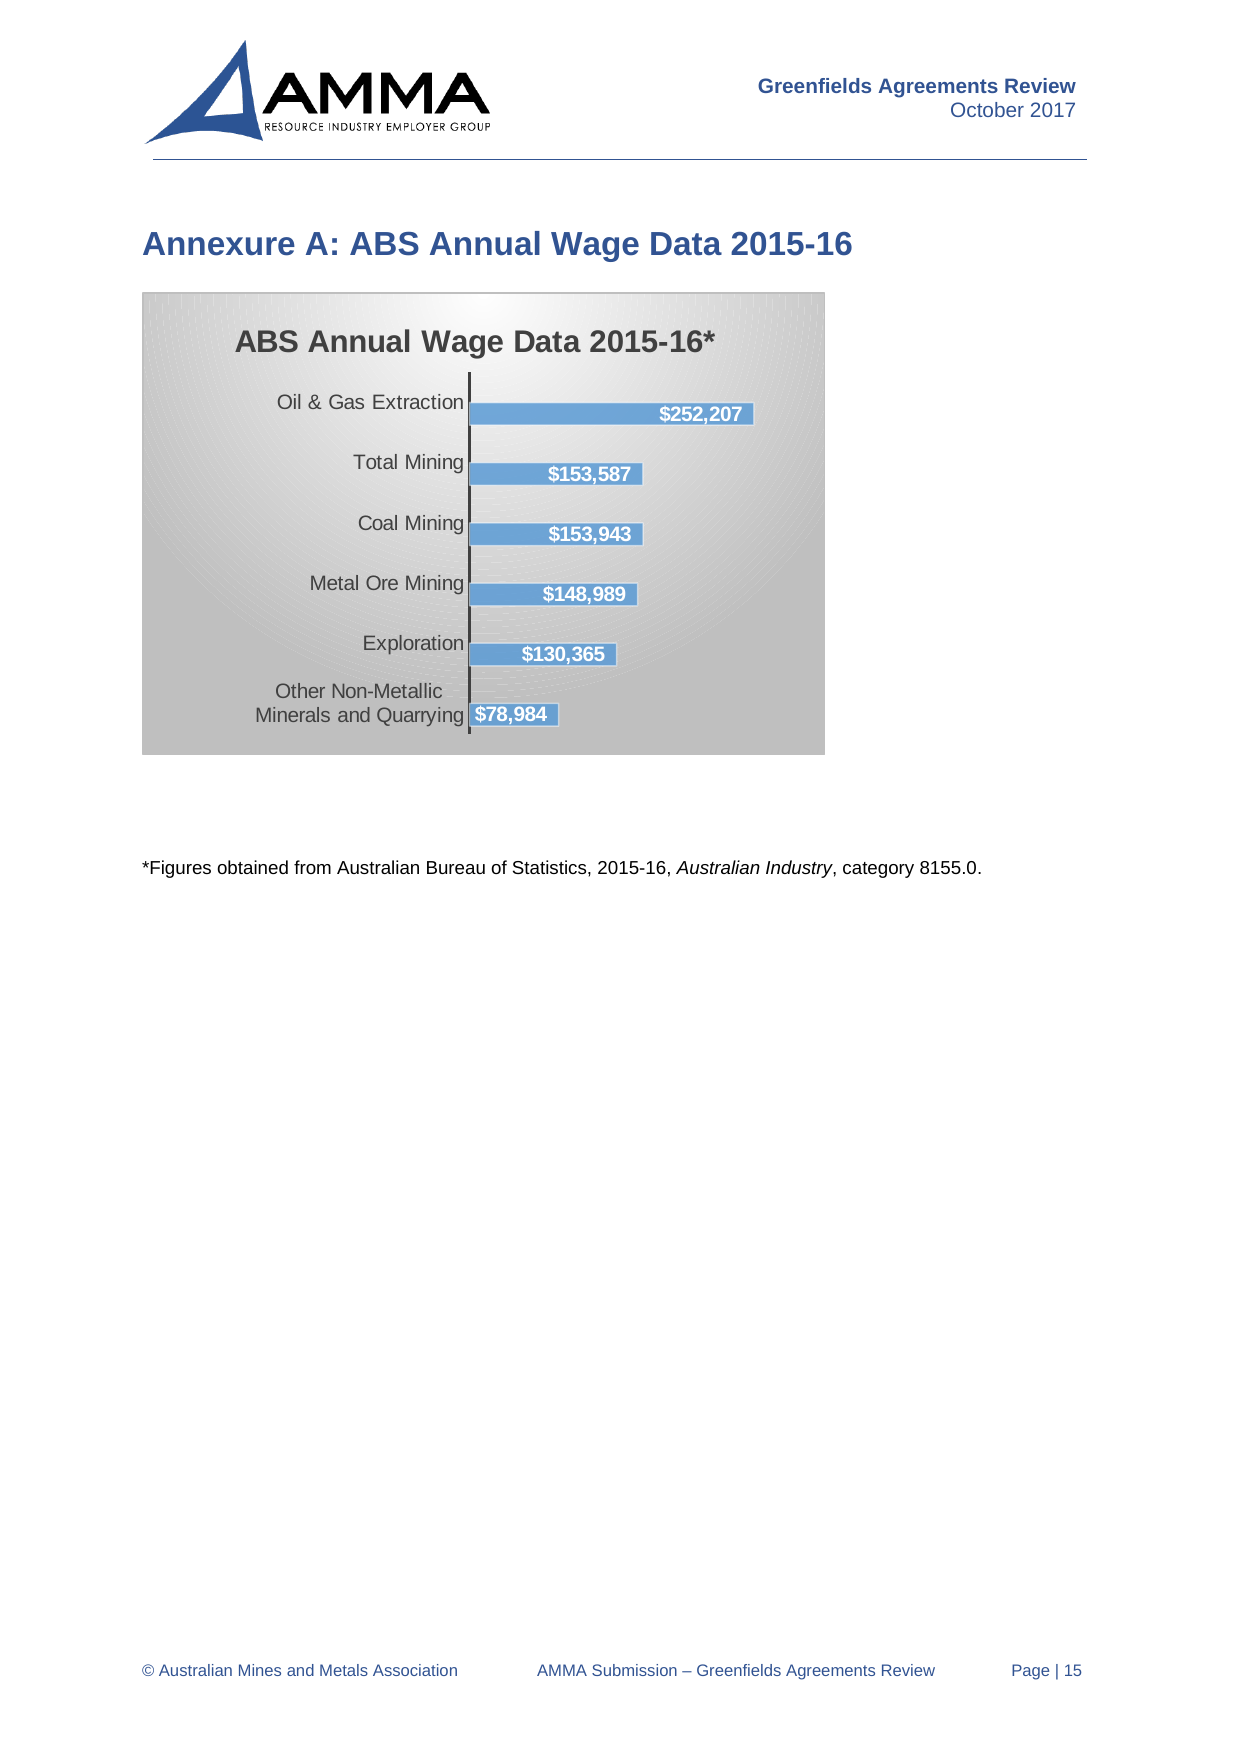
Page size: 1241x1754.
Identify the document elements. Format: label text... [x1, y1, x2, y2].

list *Figures obtained from Australian Bureau of Statistics, 2015-16, Australian Industry, category 8155.0. [142, 287, 1098, 879]
subtitle Annexure A: ABS Annual Wage Data 2015-16 [142, 224, 1098, 262]
picture [142, 33, 506, 151]
